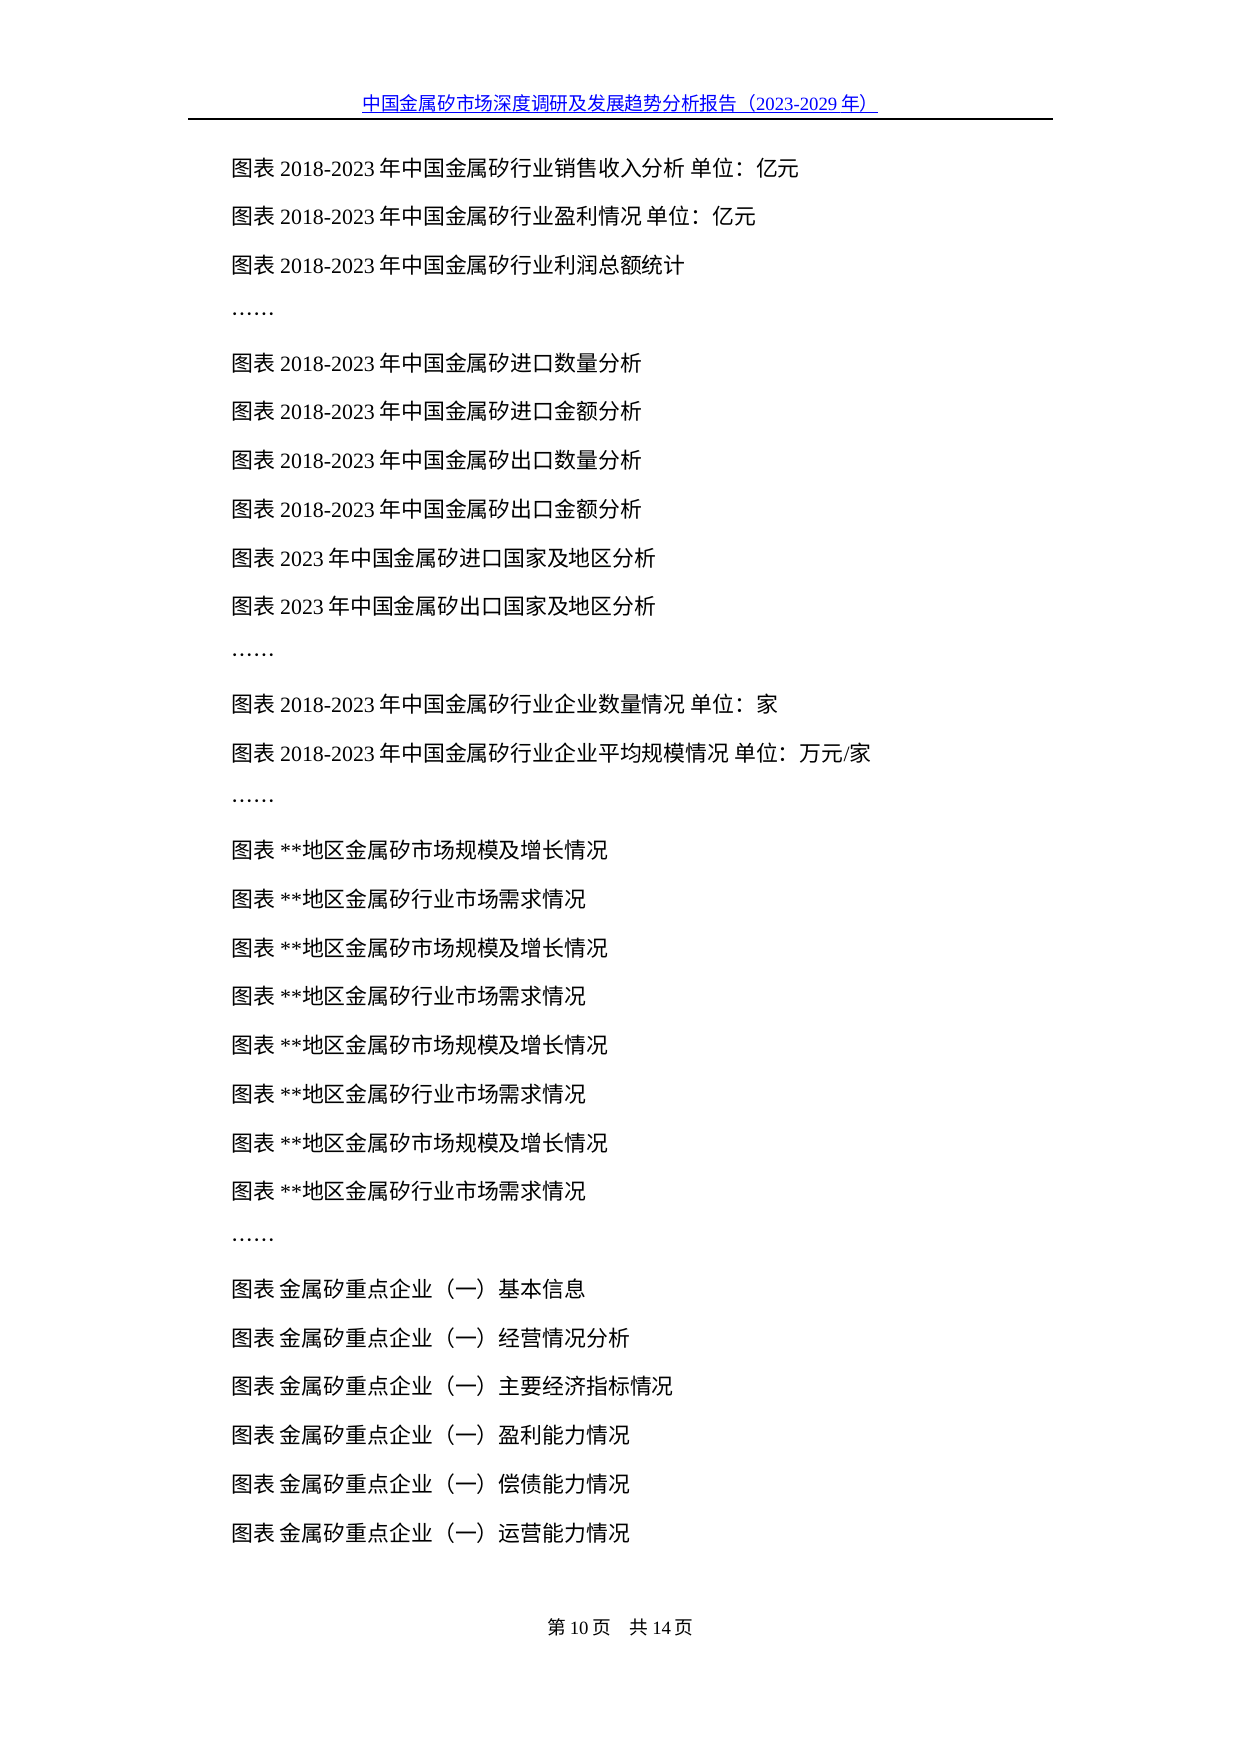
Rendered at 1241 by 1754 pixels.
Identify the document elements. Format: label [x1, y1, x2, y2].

text [187, 150, 1053, 1548]
